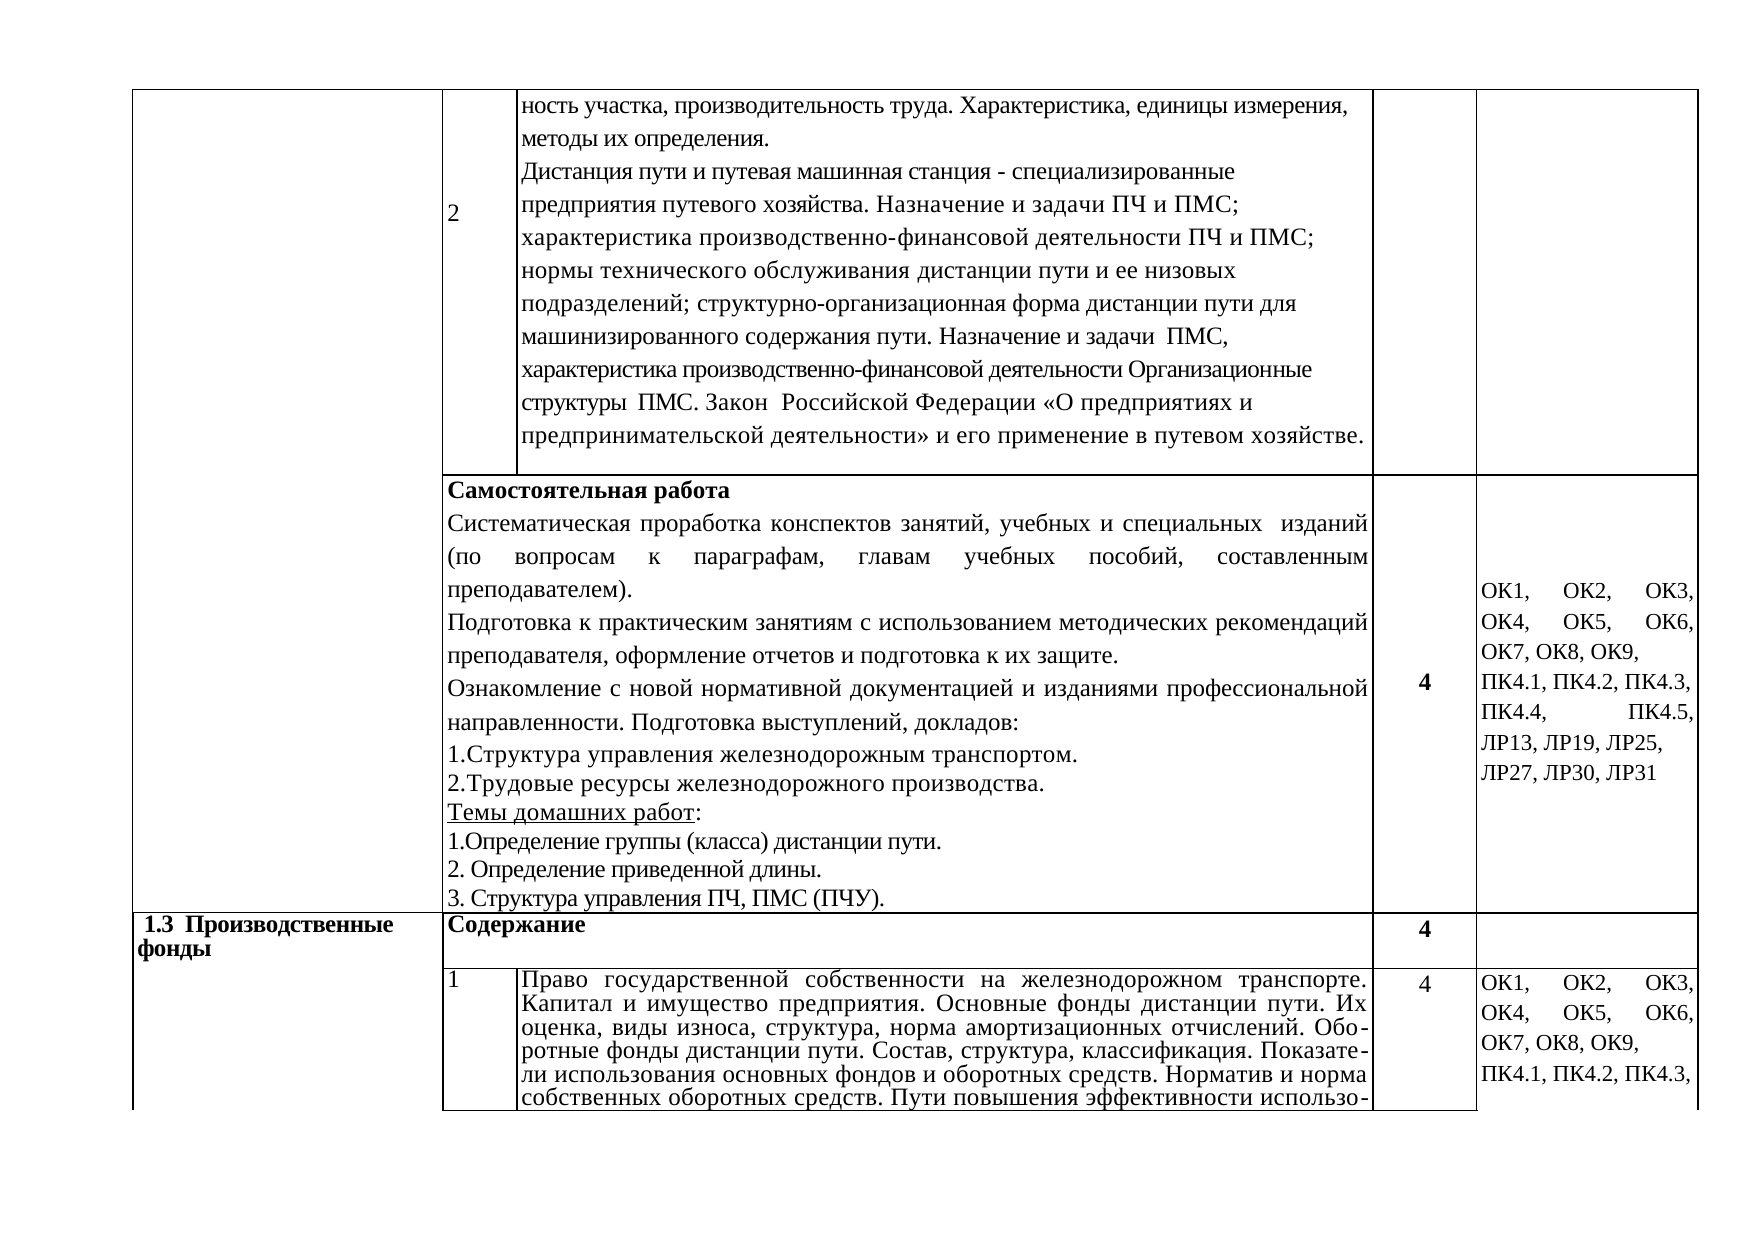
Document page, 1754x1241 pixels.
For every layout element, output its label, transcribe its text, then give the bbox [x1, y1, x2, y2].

table_cell 1 [444, 969, 516, 1110]
table_cell 4 [1374, 914, 1476, 967]
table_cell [1477, 90, 1697, 474]
table_cell Самостоятельная работа Систематическая проработка конспектов занятий, учебных и специальных изданий (по вопросам к параграфам, главам учебных пособий, составленным преподавателем). Подготовка к практическим занятиям с использованием методических рекомендаций преподавателя, оформление отчетов и подготовка к их защите. Ознакомление с новой нормативной документацией и изданиями профессиональной направленности. Подготовка выступлений, докладов: 1.Структура управления железнодорожным транспортом. 2.Трудовые ресурсы железнодорожного производства. Темы домашних работ: 1.Определение группы (класса) дистанции пути. 2. Определение приведенной длины. 3. Структура управления ПЧ, ПМС (ПЧУ). [443, 476, 1372, 912]
table_cell 1.3 Производственные фонды [134, 913, 442, 1110]
table_cell 1 2 [443, 90, 516, 474]
table_cell 4 [1374, 969, 1476, 1110]
table_cell [1477, 914, 1697, 967]
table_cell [518, 90, 1372, 474]
table_cell Содержание [444, 914, 1372, 967]
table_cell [1477, 969, 1697, 1110]
table_cell 4 [1374, 476, 1476, 912]
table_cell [518, 969, 1372, 1110]
table_cell 4 [1374, 90, 1476, 474]
table_cell ОК1, ОК2, ОК3, ОК4, ОК5, ОК6, ОК7, ОК8, ОК9, ПК4.1, ПК4.2, ПК4.3, ПК4.4, ПК4.5, ЛР13, ЛР19, ЛР25, ЛР27, ЛР30, ЛР31 [1477, 476, 1697, 912]
